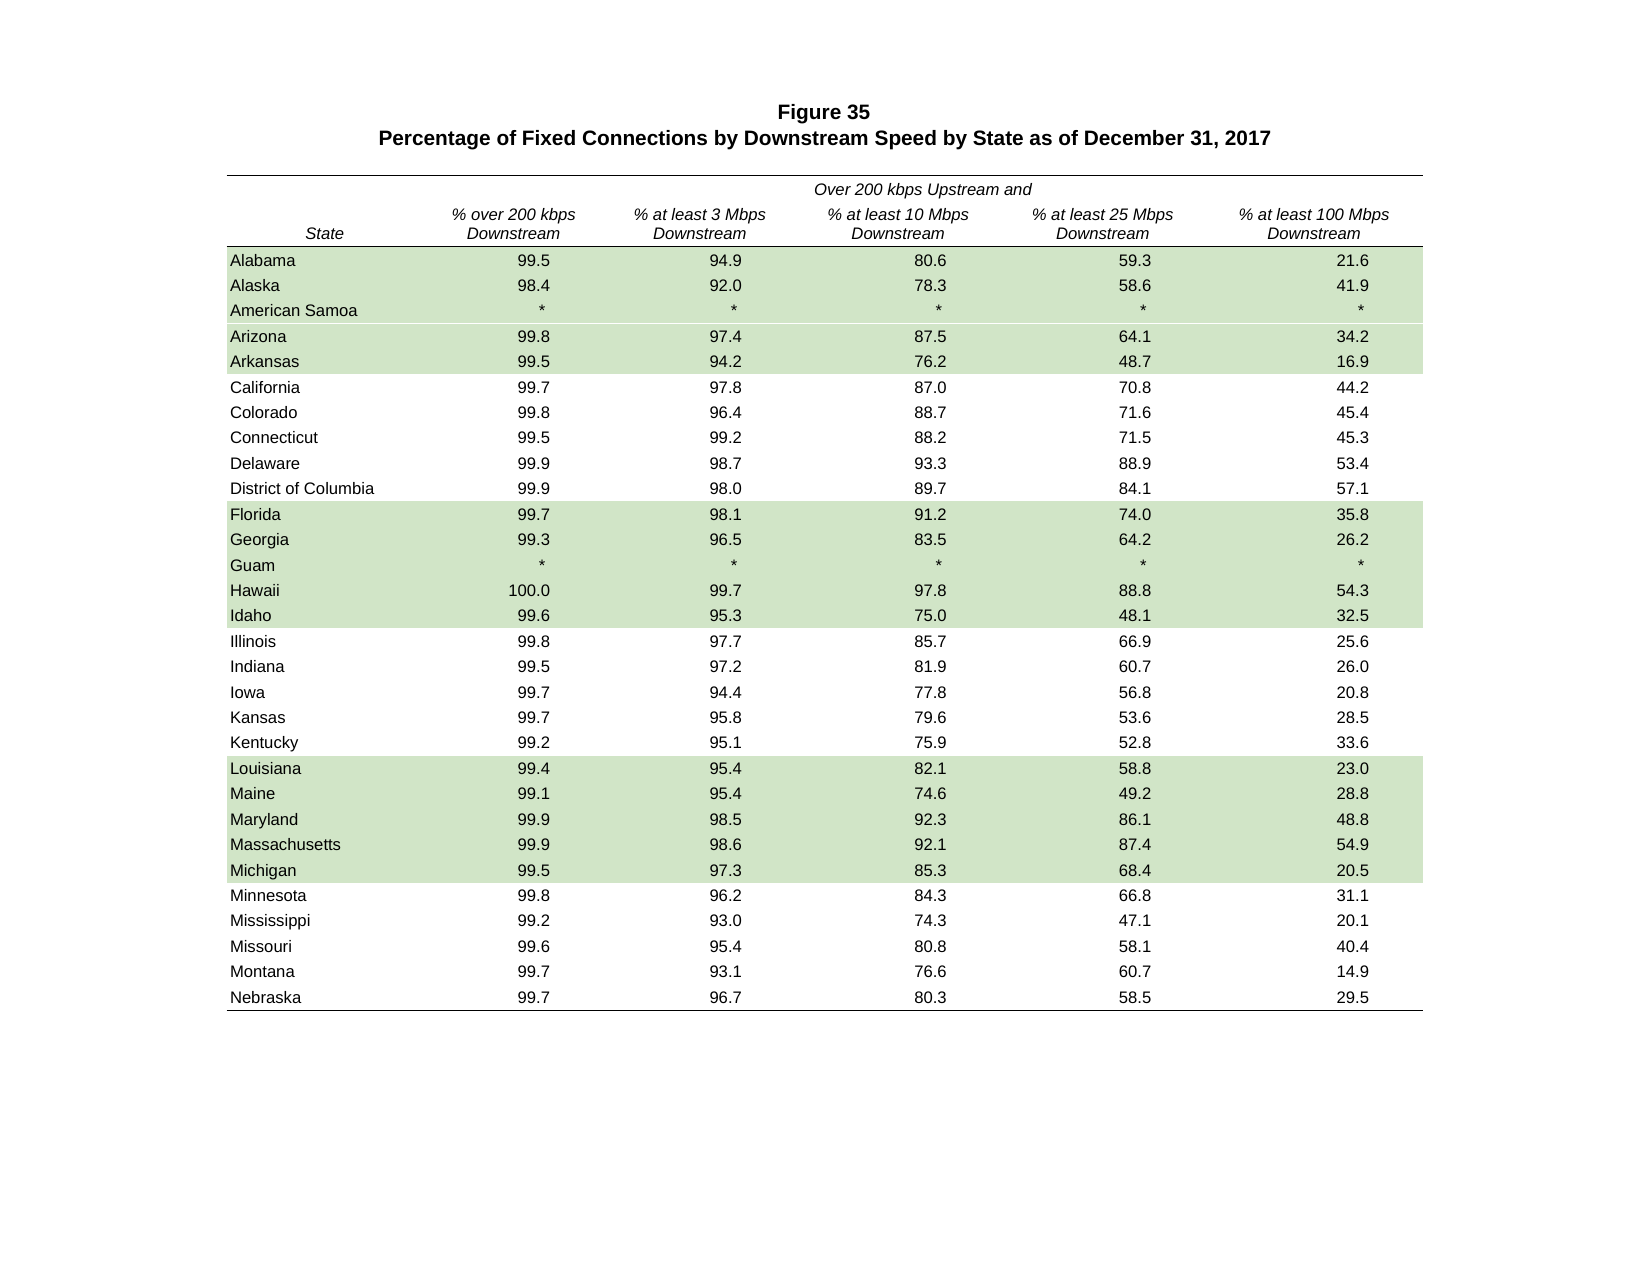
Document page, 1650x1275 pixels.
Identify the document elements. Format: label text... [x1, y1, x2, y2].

text Figure 35 [37, 100, 1612, 124]
text Percentage of Fixed Connections by Downstream Speed by State as of December 31, 2017 [37, 126, 1612, 150]
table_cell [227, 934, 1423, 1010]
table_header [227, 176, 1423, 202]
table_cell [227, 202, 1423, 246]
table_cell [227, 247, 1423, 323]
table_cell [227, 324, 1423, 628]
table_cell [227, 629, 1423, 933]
